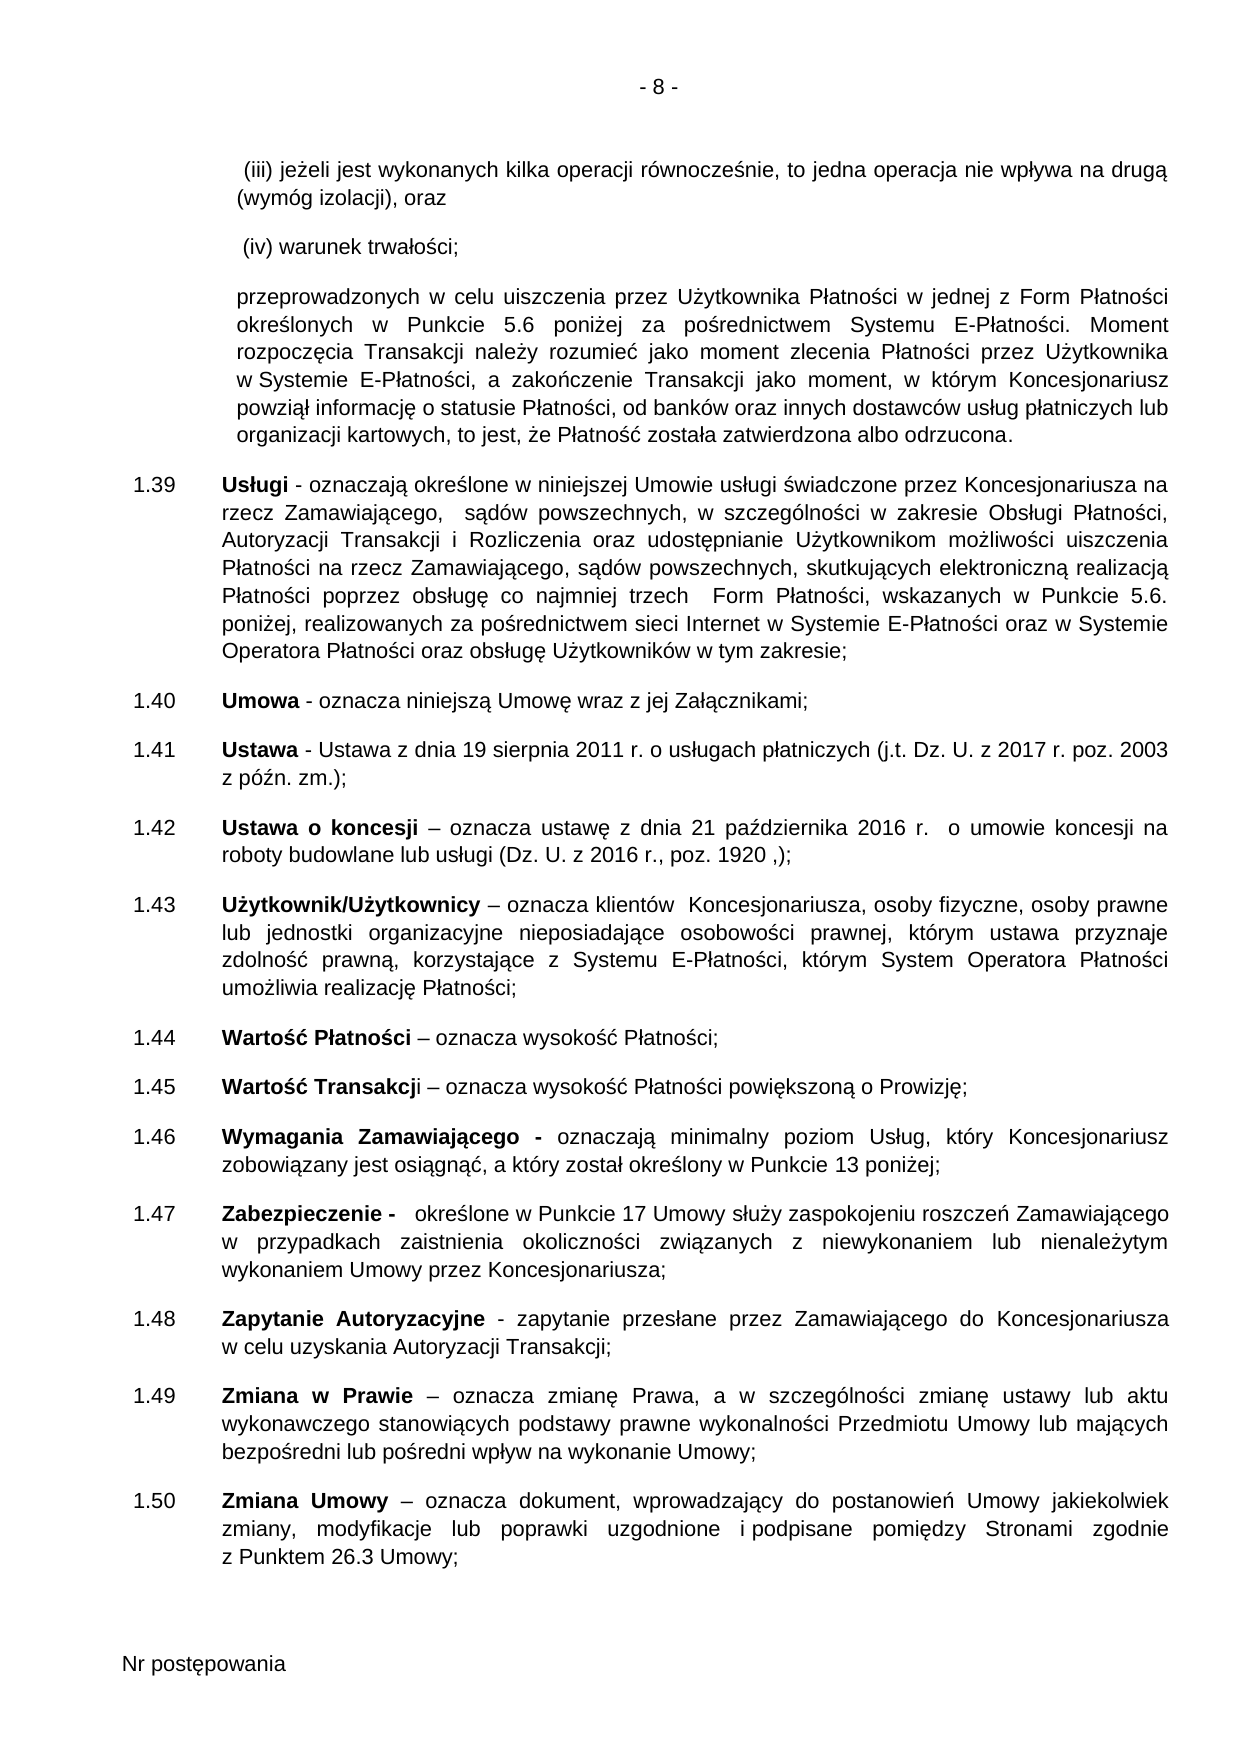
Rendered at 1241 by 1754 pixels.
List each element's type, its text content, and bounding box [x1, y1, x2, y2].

text Zmiana Umowy – oznacza dokument, wprowadzający do postanowień Umowy jakiekolwiek zmiany, modyfikacje lub poprawki uzgodnione i podpisane pomiędzy Stronami zgodnie z Punktem 26.3 Umowy; [133, 1488, 1169, 1569]
list (iii) jeżeli jest wykonanych kilka operacji równocześnie, to jedna operacja nie wpływa na drugą (wymóg izolacji), oraz [236, 157, 1169, 210]
text Ustawa - Ustawa z dnia 19 sierpnia 2011 r. o usługach płatniczych (j.t. Dz. U. z 2017 r. poz. 2003 z późn. zm.); [133, 737, 1169, 790]
text Wymagania Zamawiającego - oznaczają minimalny poziom Usług, który Koncesjonariusz zobowiązany jest osiągnąć, a który został określony w Punkcie 13 poniżej; [133, 1124, 1169, 1177]
list przeprowadzonych w celu uiszczenia przez Użytkownika Płatności w jednej z Form Płatności określonych w Punkcie 5.6 poniżej za pośrednictwem Systemu E-Płatności. Moment rozpoczęcia Transakcji należy rozumieć jako moment zlecenia Płatności przez Użytkownika w Systemie E-Płatności, a zakończenie Transakcji jako moment, w którym Koncesjonariusz powziął informację o statusie Płatności, od banków oraz innych dostawców usług płatniczych lub organizacji kartowych, to jest, że Płatność została zatwierdzona albo odrzucona. [236, 284, 1169, 448]
text Usługi - oznaczają określone w niniejszej Umowie usługi świadczone przez Koncesjonariusza na rzecz Zamawiającego, sądów powszechnych, w szczególności w zakresie Obsługi Płatności, Autoryzacji Transakcji i Rozliczenia oraz udostępnianie Użytkownikom możliwości uiszczenia Płatności na rzecz Zamawiającego, sądów powszechnych, skutkujących elektroniczną realizacją Płatności poprzez obsługę co najmniej trzech Form Płatności, wskazanych w Punkcie 5.6. poniżej, realizowanych za pośrednictwem sieci Internet w Systemie E-Płatności oraz w Systemie Operatora Płatności oraz obsługę Użytkowników w tym zakresie; [133, 472, 1169, 663]
list (iv) warunek trwałości; [236, 234, 1169, 259]
text Ustawa o koncesji – oznacza ustawę z dnia 21 października 2016 r. o umowie koncesji na roboty budowlane lub usługi (Dz. U. z 2016 r., poz. 1920 ,); [133, 815, 1169, 868]
text Zabezpieczenie - określone w Punkcie 17 Umowy służy zaspokojeniu roszczeń Zamawiającego w przypadkach zaistnienia okoliczności związanych z niewykonaniem lub nienależytym wykonaniem Umowy przez Koncesjonariusza; [133, 1201, 1169, 1282]
text Wartość Płatności – oznacza wysokość Płatności; [133, 1025, 1169, 1050]
text Użytkownik/Użytkownicy – oznacza klientów Koncesjonariusza, osoby fizyczne, osoby prawne lub jednostki organizacyjne nieposiadające osobowości prawnej, którym ustawa przyznaje zdolność prawną, korzystające z Systemu E-Płatności, którym System Operatora Płatności umożliwia realizację Płatności; [133, 892, 1169, 1000]
text Zapytanie Autoryzacyjne - zapytanie przesłane przez Zamawiającego do Koncesjonariusza w celu uzyskania Autoryzacji Transakcji; [133, 1306, 1169, 1359]
text Umowa - oznacza niniejszą Umowę wraz z jej Załącznikami; [133, 688, 1169, 713]
text Wartość Transakcji – oznacza wysokość Płatności powiększoną o Prowizję; [133, 1074, 1169, 1099]
text Zmiana w Prawie – oznacza zmianę Prawa, a w szczególności zmianę ustawy lub aktu wykonawczego stanowiących podstawy prawne wykonalności Przedmiotu Umowy lub mających bezpośredni lub pośredni wpływ na wykonanie Umowy; [133, 1383, 1169, 1464]
